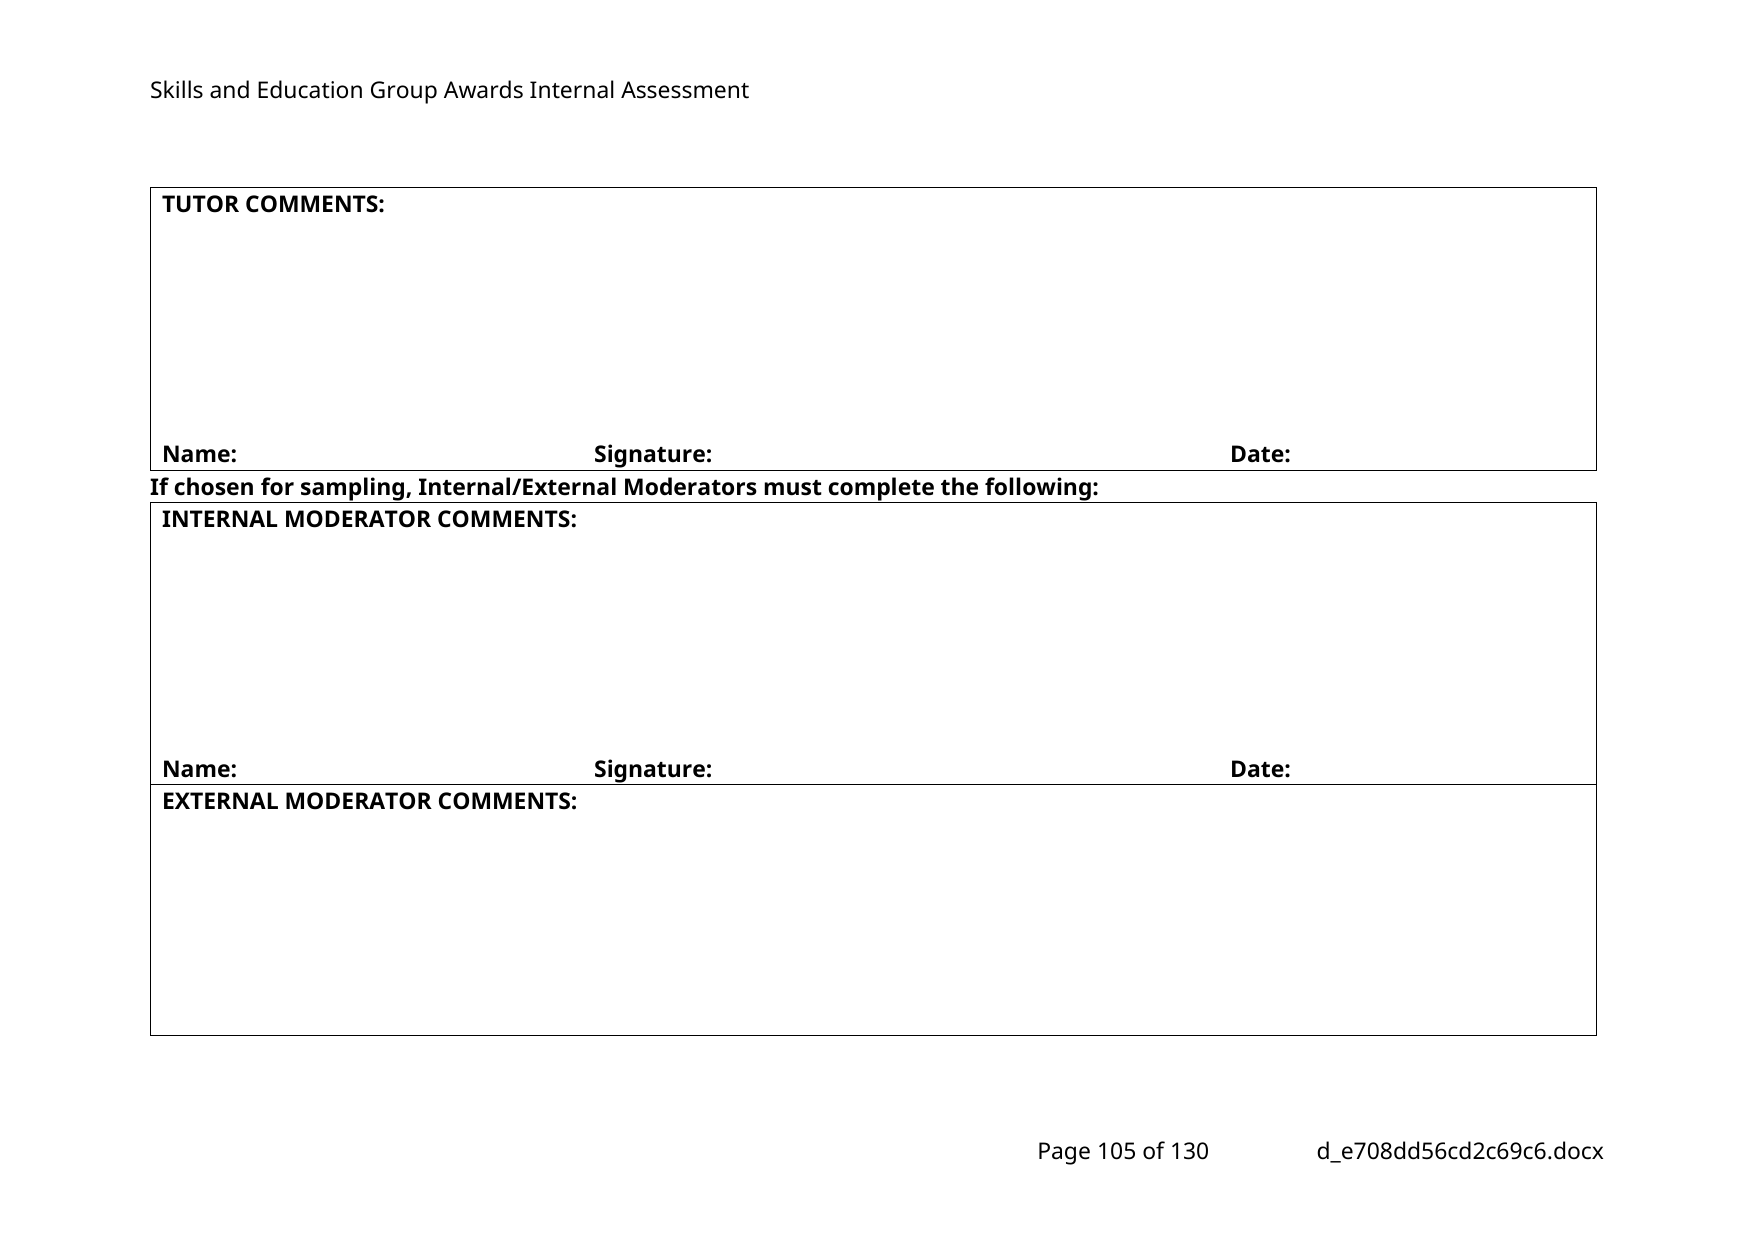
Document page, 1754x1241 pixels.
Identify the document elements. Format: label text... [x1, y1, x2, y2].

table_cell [151, 785, 1596, 1035]
table_header TUTOR COMMENTS: Name: Signature: Date: [151, 188, 1596, 469]
subtitle If chosen for sampling, Internal/External Moderators must complete the following: [150, 471, 1604, 502]
table_header INTERNAL MODERATOR COMMENTS: Name: Signature: Date: [151, 503, 1596, 784]
